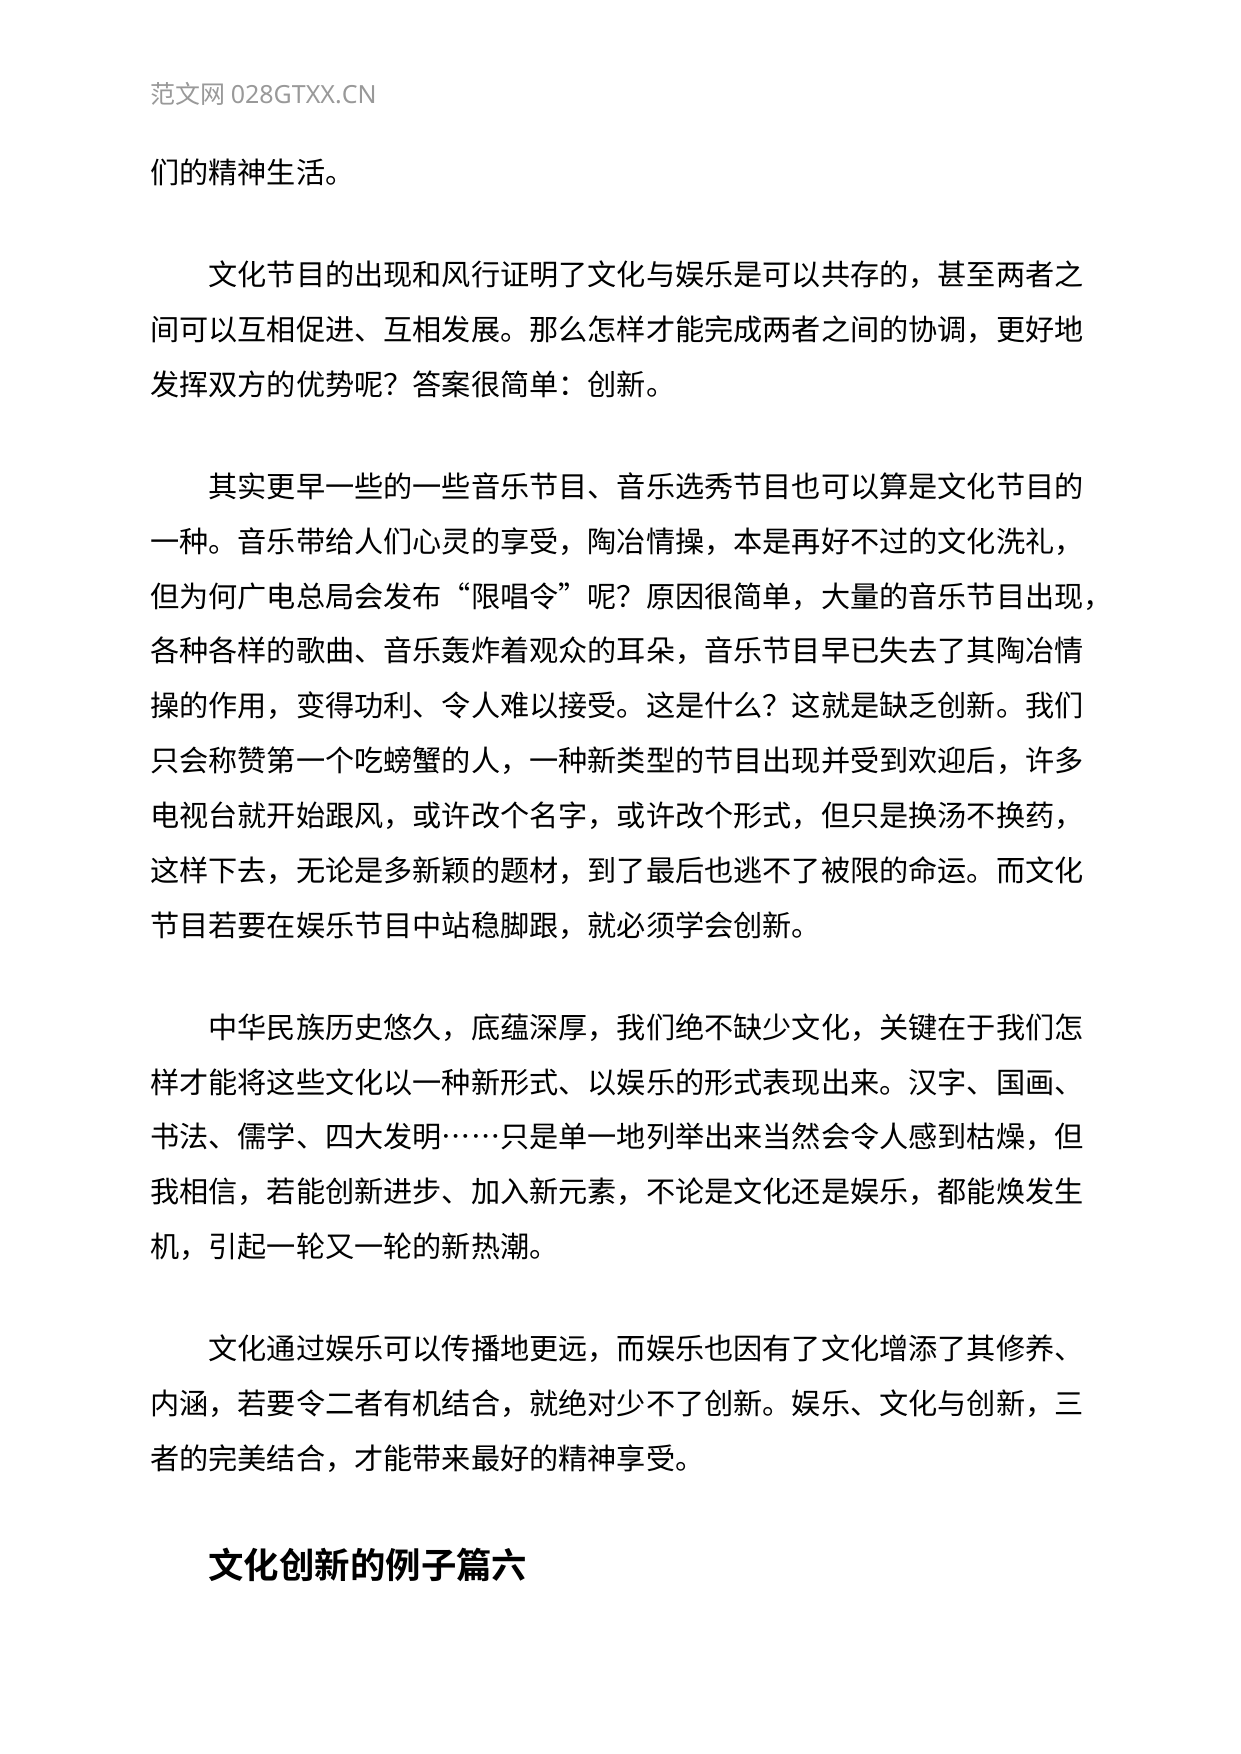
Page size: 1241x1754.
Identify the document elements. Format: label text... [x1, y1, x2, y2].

text 其实更早一些的一些音乐节目、音乐选秀节目也可以算是文化节目的一种。音乐带给人们心灵的享受，陶冶情操，本是再好不过的文化洗礼，但为何广电总局会发布“限唱令”呢？原因很简单，大量的音乐节目出现，各种各样的歌曲、音乐轰炸着观众的耳朵，音乐节目早已失去了其陶冶情操的作用，变得功利、令人难以接受。这是什么？这就是缺乏创新。我们只会称赞第一个吃螃蟹的人，一种新类型的节目出现并受到欢迎后，许多电视台就开始跟风，或许改个名字，或许改个形式，但只是换汤不换药，这样下去，无论是多新颖的题材，到了最后也逃不了被限的命运。而文化节目若要在娱乐节目中站稳脚跟，就必须学会创新。 [150, 463, 1090, 945]
text 文化通过娱乐可以传播地更远，而娱乐也因有了文化增添了其修养、内涵，若要令二者有机结合，就绝对少不了创新。娱乐、文化与创新，三者的完美结合，才能带来最好的精神享受。 [150, 1326, 1090, 1478]
text 文化节目的出现和风行证明了文化与娱乐是可以共存的，甚至两者之间可以互相促进、互相发展。那么怎样才能完成两者之间的协调，更好地发挥双方的优势呢？答案很简单：创新。 [150, 252, 1090, 404]
text 中华民族历史悠久，底蕴深厚，我们绝不缺少文化，关键在于我们怎样才能将这些文化以一种新形式、以娱乐的形式表现出来。汉字、国画、书法、儒学、四大发明……只是单一地列举出来当然会令人感到枯燥，但我相信，若能创新进步、加入新元素，不论是文化还是娱乐，都能焕发生机，引起一轮又一轮的新热潮。 [150, 1004, 1090, 1266]
text 文化创新的例子篇六 [150, 1537, 1090, 1588]
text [150, 150, 1090, 192]
